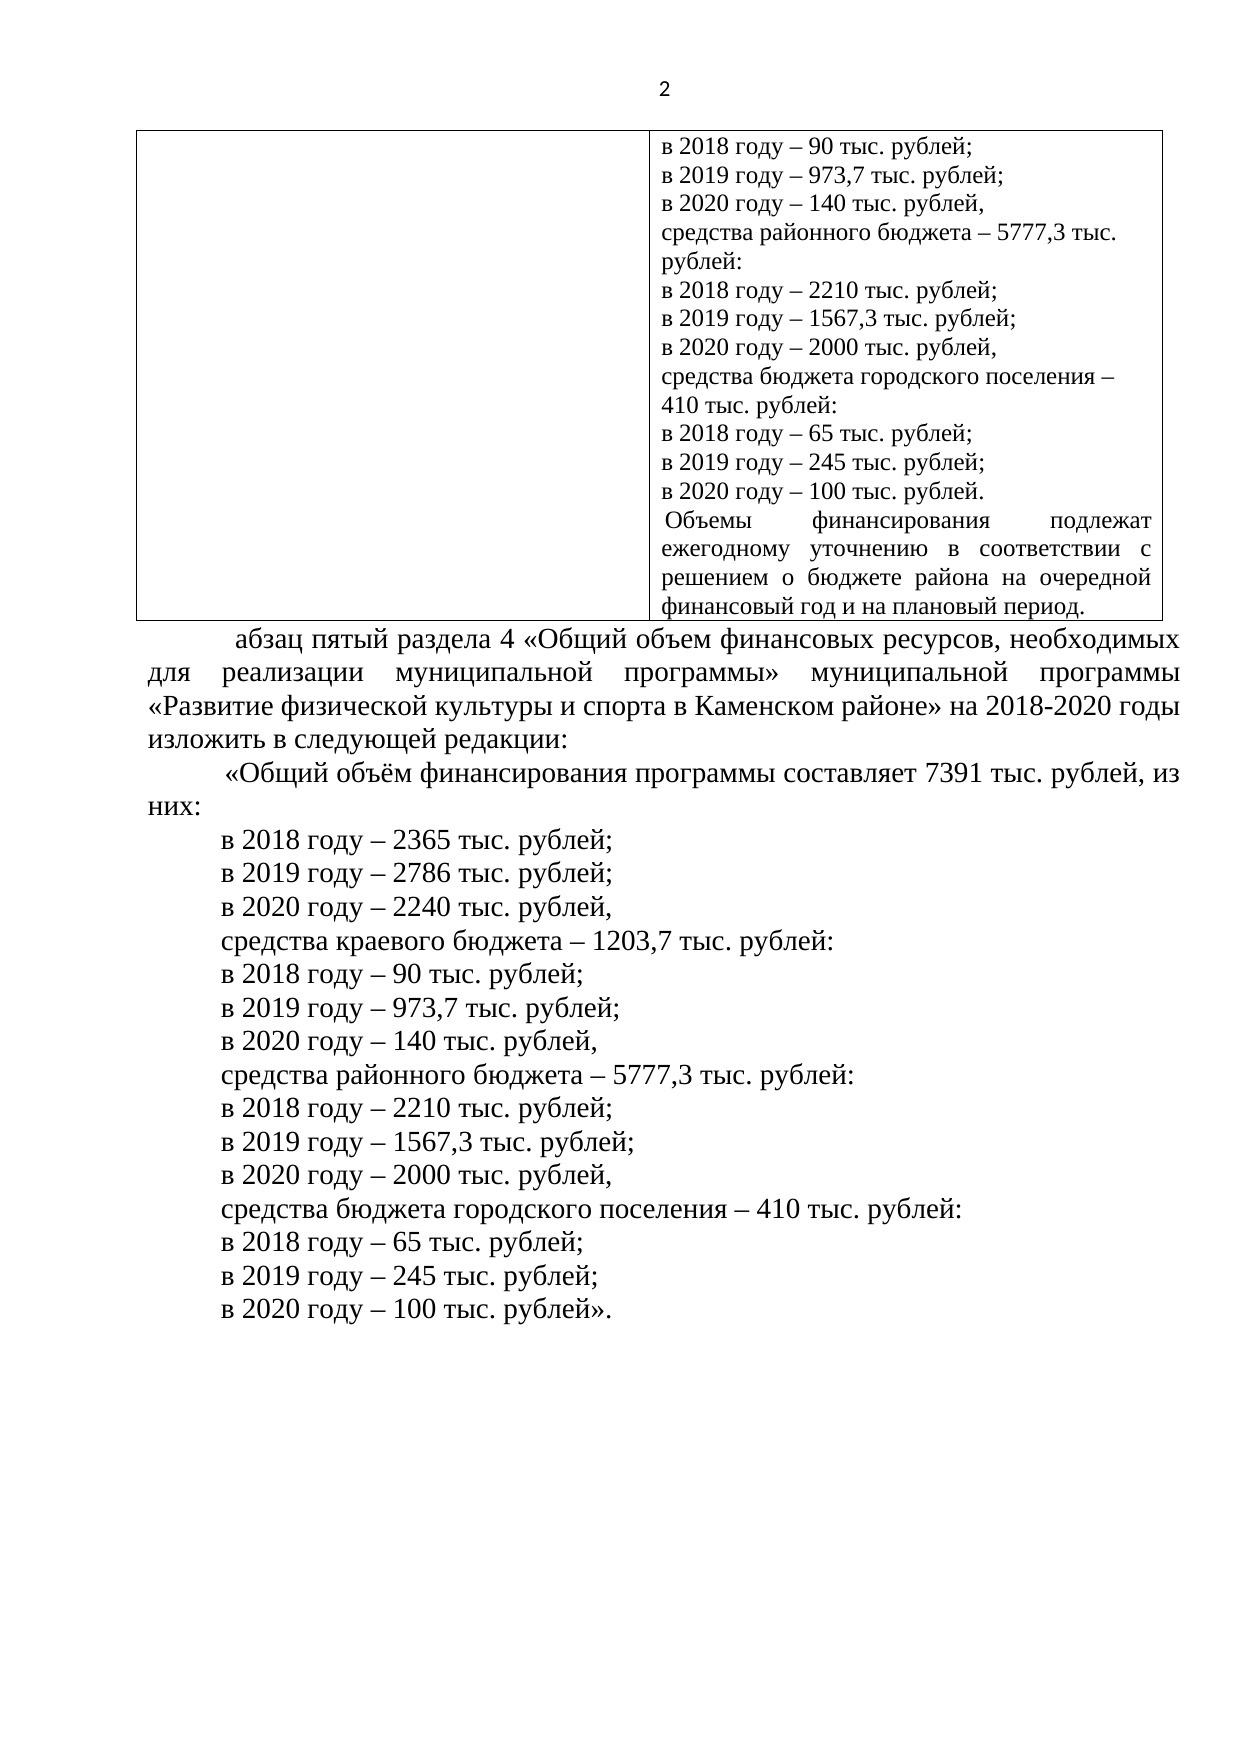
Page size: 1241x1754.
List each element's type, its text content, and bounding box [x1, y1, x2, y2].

text в 2019 году – 2786 тыс. рублей; [148, 856, 1181, 889]
text в 2018 году – 2365 тыс. рублей; [148, 822, 1181, 856]
text средства бюджета городского поселения – 410 тыс. рублей: [148, 1191, 1181, 1224]
text в 2020 году – 140 тыс. рублей, [148, 1023, 1181, 1057]
text в 2020 году – 100 тыс. рублей». [148, 1292, 1181, 1325]
text в 2018 году – 2210 тыс. рублей; [148, 1090, 1181, 1124]
text «Общий объём финансирования программы составляет 7391 тыс. рублей, из них: [148, 755, 1181, 822]
text средства краевого бюджета – 1203,7 тыс. рублей: [148, 923, 1181, 956]
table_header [137, 131, 649, 620]
text абзац пятый раздела 4 «Общий объем финансовых ресурсов, необходимых для реализации муниципальной программы» муниципальной программы «Развитие физической культуры и спорта в Каменском районе» на 2018-2020 годы изложить в следующей редакции: [148, 621, 1181, 755]
text в 2020 году – 2000 тыс. рублей, [148, 1157, 1181, 1191]
text в 2018 году – 65 тыс. рублей; [148, 1224, 1181, 1258]
text в 2018 году – 90 тыс. рублей; [148, 956, 1181, 990]
text средства районного бюджета – 5777,3 тыс. рублей: [148, 1057, 1181, 1090]
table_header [650, 131, 1162, 620]
text в 2020 году – 2240 тыс. рублей, [148, 889, 1181, 923]
text в 2019 году – 245 тыс. рублей; [148, 1258, 1181, 1292]
text в 2019 году – 973,7 тыс. рублей; [148, 990, 1181, 1023]
text в 2019 году – 1567,3 тыс. рублей; [148, 1124, 1181, 1157]
